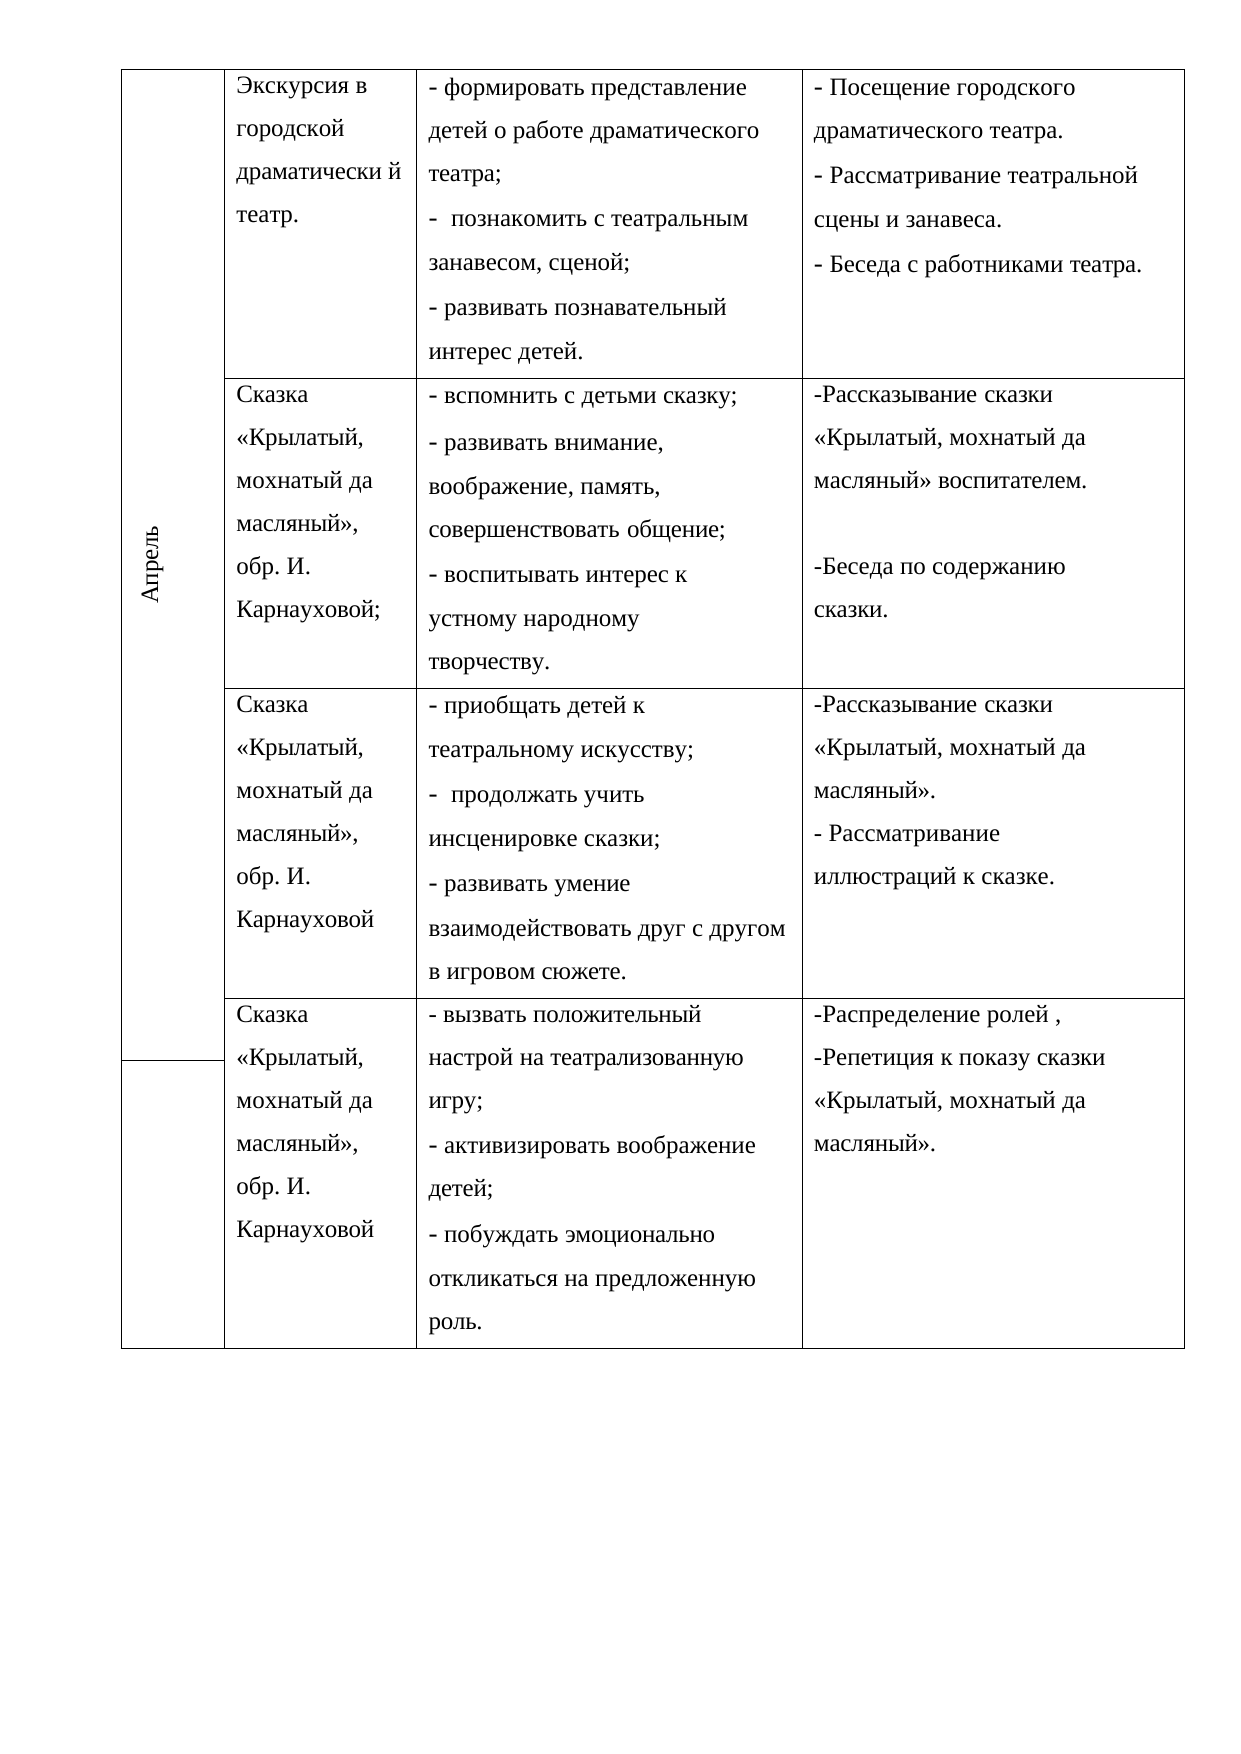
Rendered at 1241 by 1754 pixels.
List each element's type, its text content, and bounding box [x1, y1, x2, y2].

table_cell -Рассказывание сказки «Крылатый, мохнатый да масляный» воспитателем. -Беседа по содержанию сказки. [803, 379, 1184, 688]
table_cell Посещение городского драматического театра. Рассматривание театральной сцены и занавеса. Беседа с работниками театра. [803, 70, 1184, 378]
table_cell - вызвать положительный настрой на театрализованную игру; активизировать воображение детей; побуждать эмоционально откликаться на предложенную роль. [417, 999, 802, 1348]
table_cell Сказка «Крылатый, мохнатый да масляный», обр. И. Карнауховой; [225, 379, 416, 688]
table_cell Апрель [122, 70, 224, 1060]
table_cell -Распределение ролей , -Репетиция к показу сказки «Крылатый, мохнатый да масляный». [803, 999, 1184, 1348]
table_cell вспомнить с детьми сказку; развивать внимание, воображение, память, совершенствовать общение; воспитывать интерес к устному народному творчеству. [417, 379, 802, 688]
table_cell Экскурсия в городской драматически й театр. [225, 70, 416, 378]
table_cell Сказка «Крылатый, мохнатый да масляный», обр. И. Карнауховой [225, 689, 416, 998]
table_cell Сказка «Крылатый, мохнатый да масляный», обр. И. Карнауховой [225, 999, 416, 1348]
table_cell приобщать детей к театральному искусству; продолжать учить инсценировке сказки; развивать умение взаимодействовать друг с другом в игровом сюжете. [417, 689, 802, 998]
table_cell формировать представление детей о работе драматического театра; познакомить с театральным занавесом, сценой; развивать познавательный интерес детей. [417, 70, 802, 378]
table_cell [122, 1061, 224, 1348]
table_cell -Рассказывание сказки «Крылатый, мохнатый да масляный». - Рассматривание иллюстраций к сказке. [803, 689, 1184, 998]
